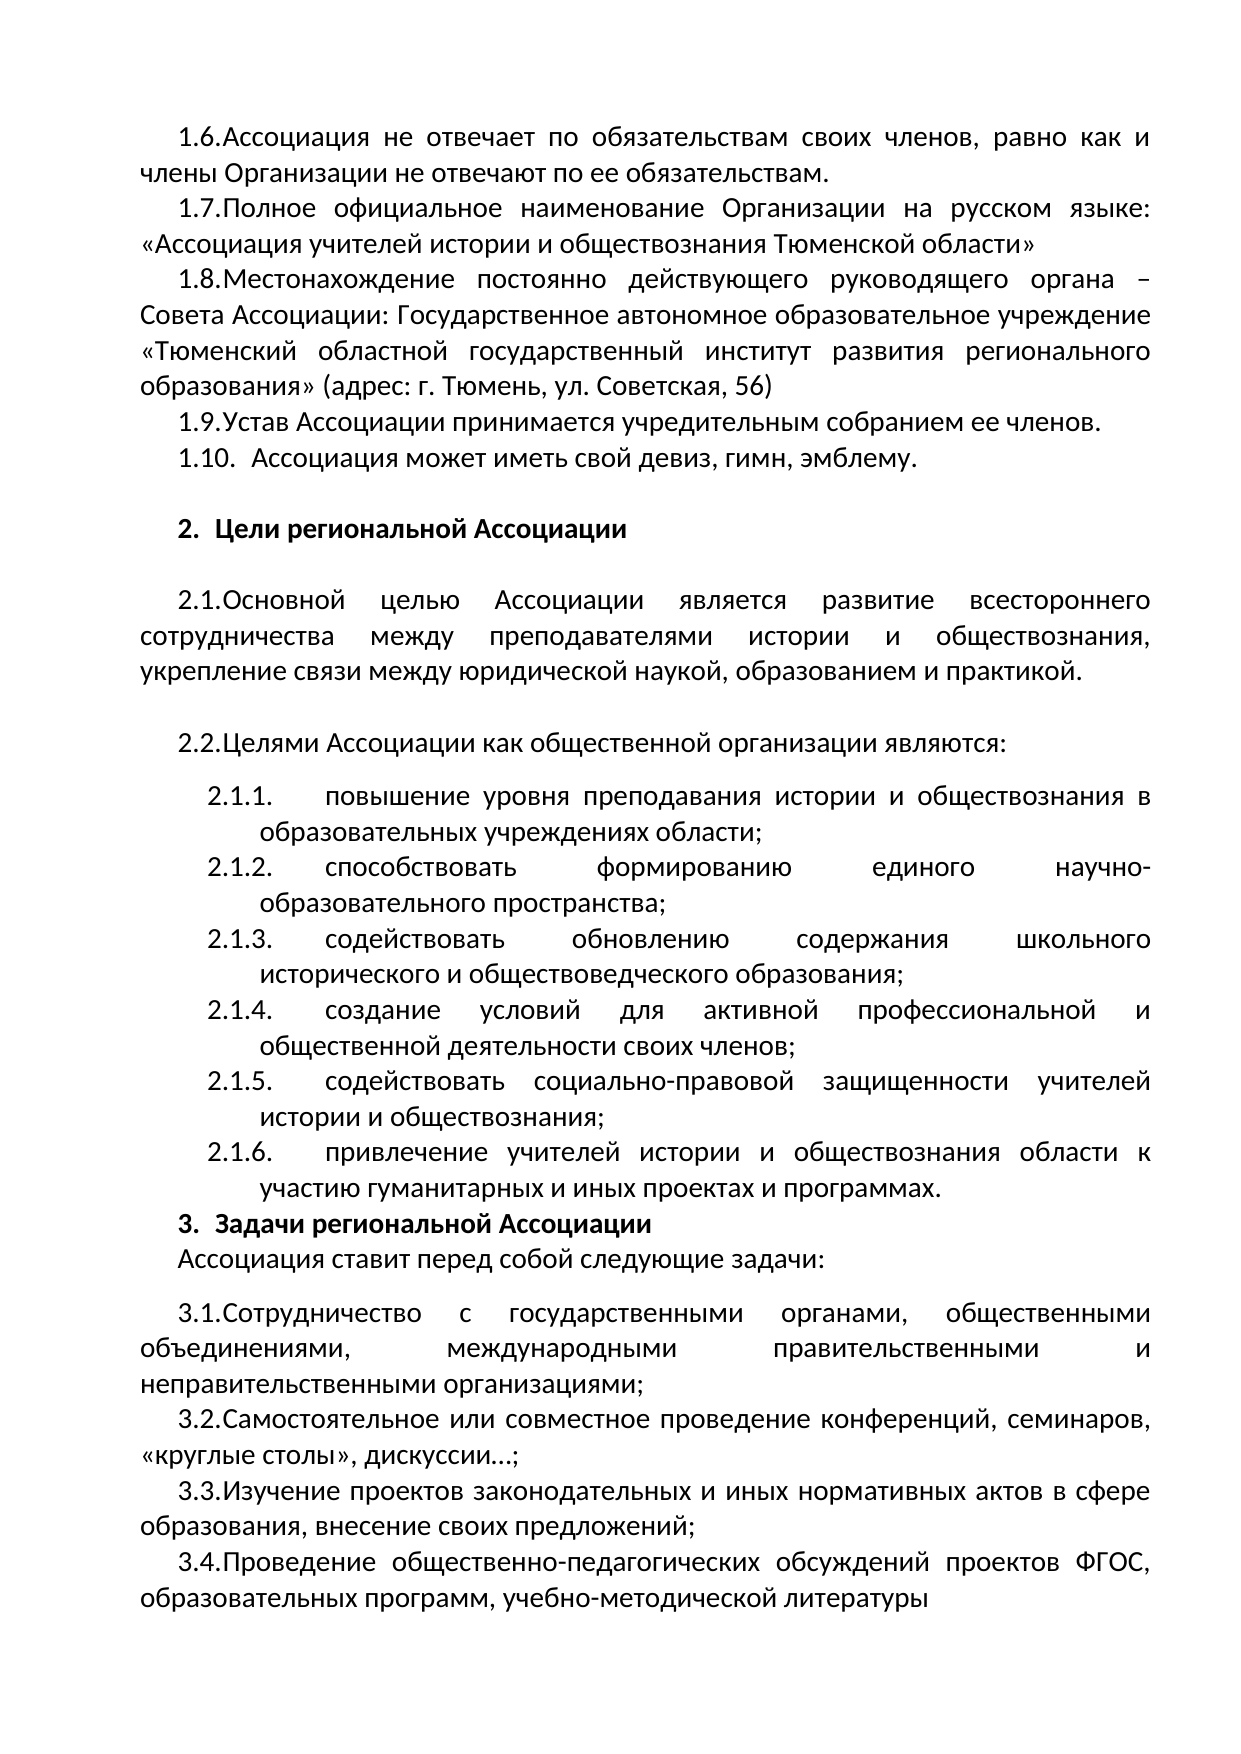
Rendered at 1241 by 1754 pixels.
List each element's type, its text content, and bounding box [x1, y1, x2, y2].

list Проведение общественно-педагогических обсуждений проектов ФГОС, образовательных программ, учебно-методической литературы [140, 1543, 1152, 1614]
text Ассоциация ставит перед собой следующие задачи: [177, 1240, 1152, 1276]
list Ассоциация не отвечает по обязательствам своих членов, равно как и члены Организации не отвечают по ее обязательствам. [140, 118, 1152, 189]
list Местонахождение постоянно действующего руководящего органа – Совета Ассоциации: Государственное автономное образовательное учреждение «Тюменский областной государственный институт развития регионального образования» (адрес: г. Тюмень, ул. Советская, 56) [140, 261, 1152, 403]
list привлечение учителей истории и обществознания области к участию гуманитарных и иных проектах и программах. [207, 1133, 1152, 1205]
list Изучение проектов законодательных и иных нормативных актов в сфере образования, внесение своих предложений; [140, 1472, 1152, 1543]
list повышение уровня преподавания истории и обществознания в образовательных учреждениях области; [207, 777, 1152, 848]
list способствовать формированию единого научно-образовательного пространства; [207, 848, 1152, 920]
list Основной целью Ассоциации является развитие всестороннего сотрудничества между преподавателями истории и обществознания, укрепление связи между юридической наукой, образованием и практикой. [140, 581, 1152, 688]
list содействовать социально-правовой защищенности учителей истории и обществознания; [207, 1062, 1152, 1133]
list Задачи региональной Ассоциации [177, 1205, 1152, 1240]
list Полное официальное наименование Организации на русском языке: «Ассоциация учителей истории и обществознания Тюменской области» [140, 189, 1152, 261]
list Самостоятельное или совместное проведение конференций, семинаров, «круглые столы», дискуссии…; [140, 1401, 1152, 1472]
list Сотрудничество с государственными органами, общественными объединениями, международными правительственными и неправительственными организациями; [140, 1294, 1152, 1401]
list создание условий для активной профессиональной и общественной деятельности своих членов; [207, 991, 1152, 1062]
list содействовать обновлению содержания школьного исторического и обществоведческого образования; [207, 920, 1152, 991]
list Целями Ассоциации как общественной организации являются: [140, 724, 1152, 759]
list Цели региональной Ассоциации [177, 510, 1152, 546]
list Устав Ассоциации принимается учредительным собранием ее членов. [140, 403, 1152, 439]
list Ассоциация может иметь свой девиз, гимн, эмблему. [140, 439, 1152, 474]
